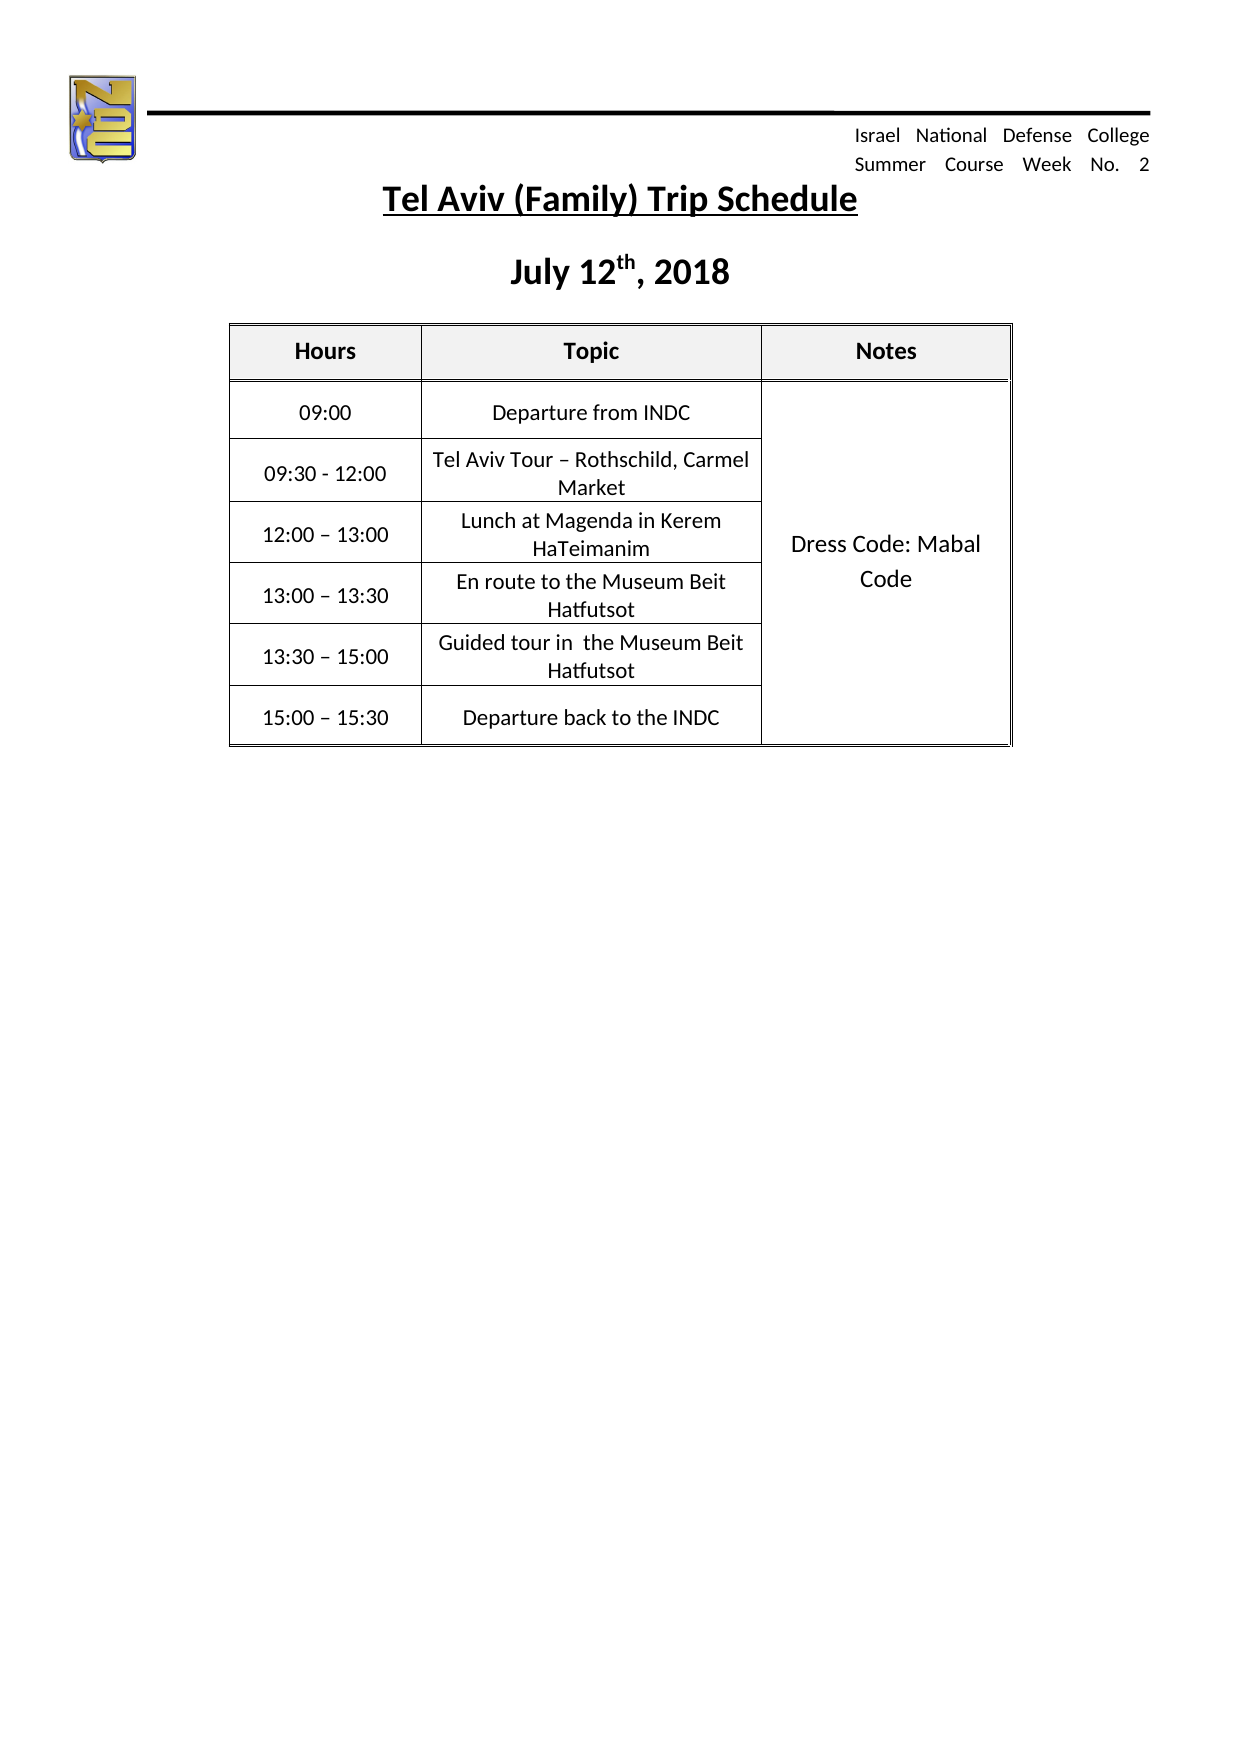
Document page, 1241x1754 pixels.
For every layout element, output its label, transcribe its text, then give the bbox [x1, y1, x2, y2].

text Tel Aviv (Family) Trip Schedule [75, 174, 1165, 220]
table_cell 09:30 - 12:00 [230, 439, 421, 501]
table_cell Departure from INDC [422, 382, 761, 437]
table_header Hours [230, 326, 421, 378]
table_cell Lunch at Magenda in Kerem HaTeimanim [422, 502, 761, 562]
picture [68, 74, 137, 164]
table_cell Guided tour in the Museum Beit Hatfutsot [422, 624, 761, 684]
table_header Topic [422, 326, 761, 378]
table_cell Departure back to the INDC [422, 686, 761, 744]
text July 12th, 2018 [75, 248, 1165, 294]
table_cell 12:00 – 13:00 [230, 502, 421, 562]
table_header Notes [762, 326, 1010, 378]
table_cell Dress Code: Mabal Code [762, 379, 1010, 744]
table_cell 13:00 – 13:30 [230, 563, 421, 623]
table_cell 09:00 [230, 382, 421, 437]
table_cell En route to the Museum Beit Hatfutsot [422, 563, 761, 623]
table_cell 13:30 – 15:00 [230, 624, 421, 684]
table_cell Tel Aviv Tour – Rothschild, Carmel Market [422, 439, 761, 501]
table_cell 15:00 – 15:30 [230, 686, 421, 744]
